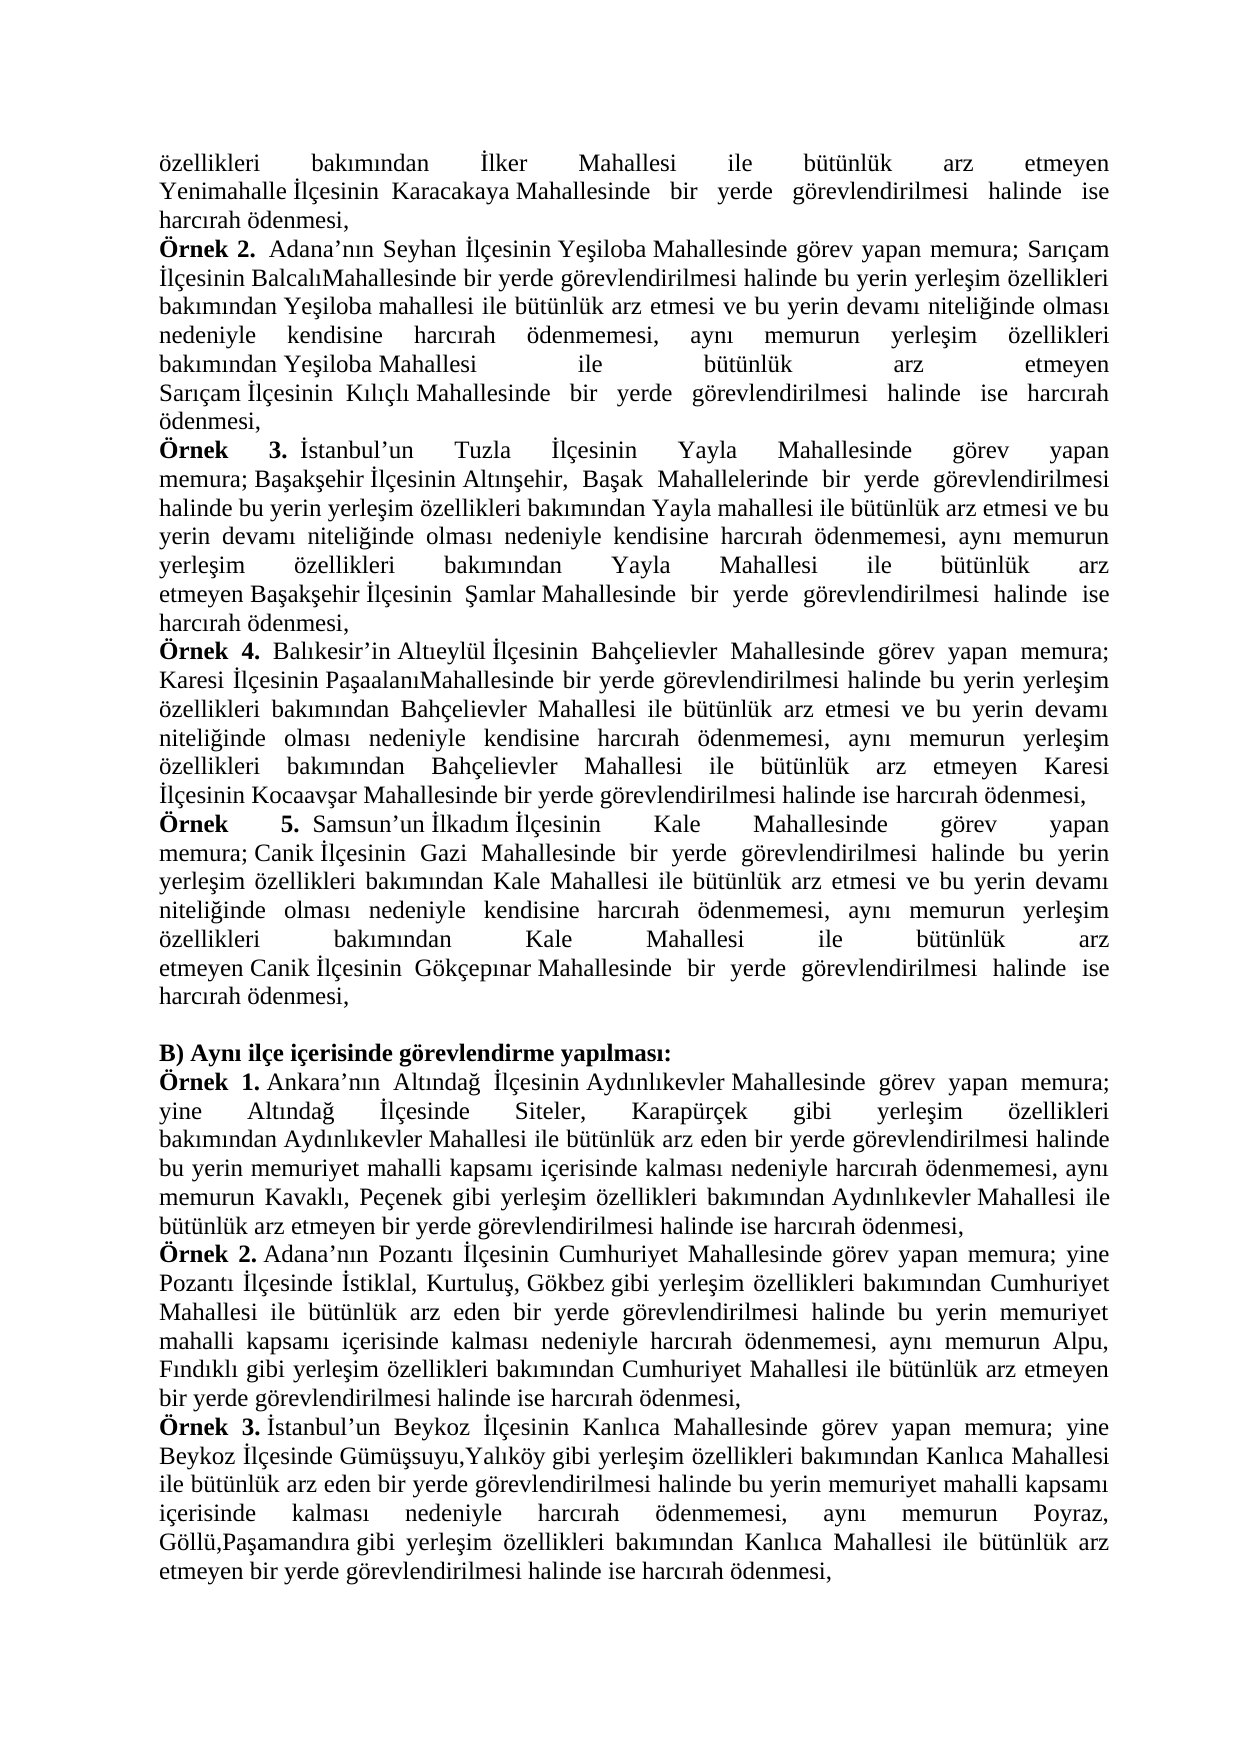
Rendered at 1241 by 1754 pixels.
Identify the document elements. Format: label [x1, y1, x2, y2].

table_cell [148, 148, 1121, 1584]
